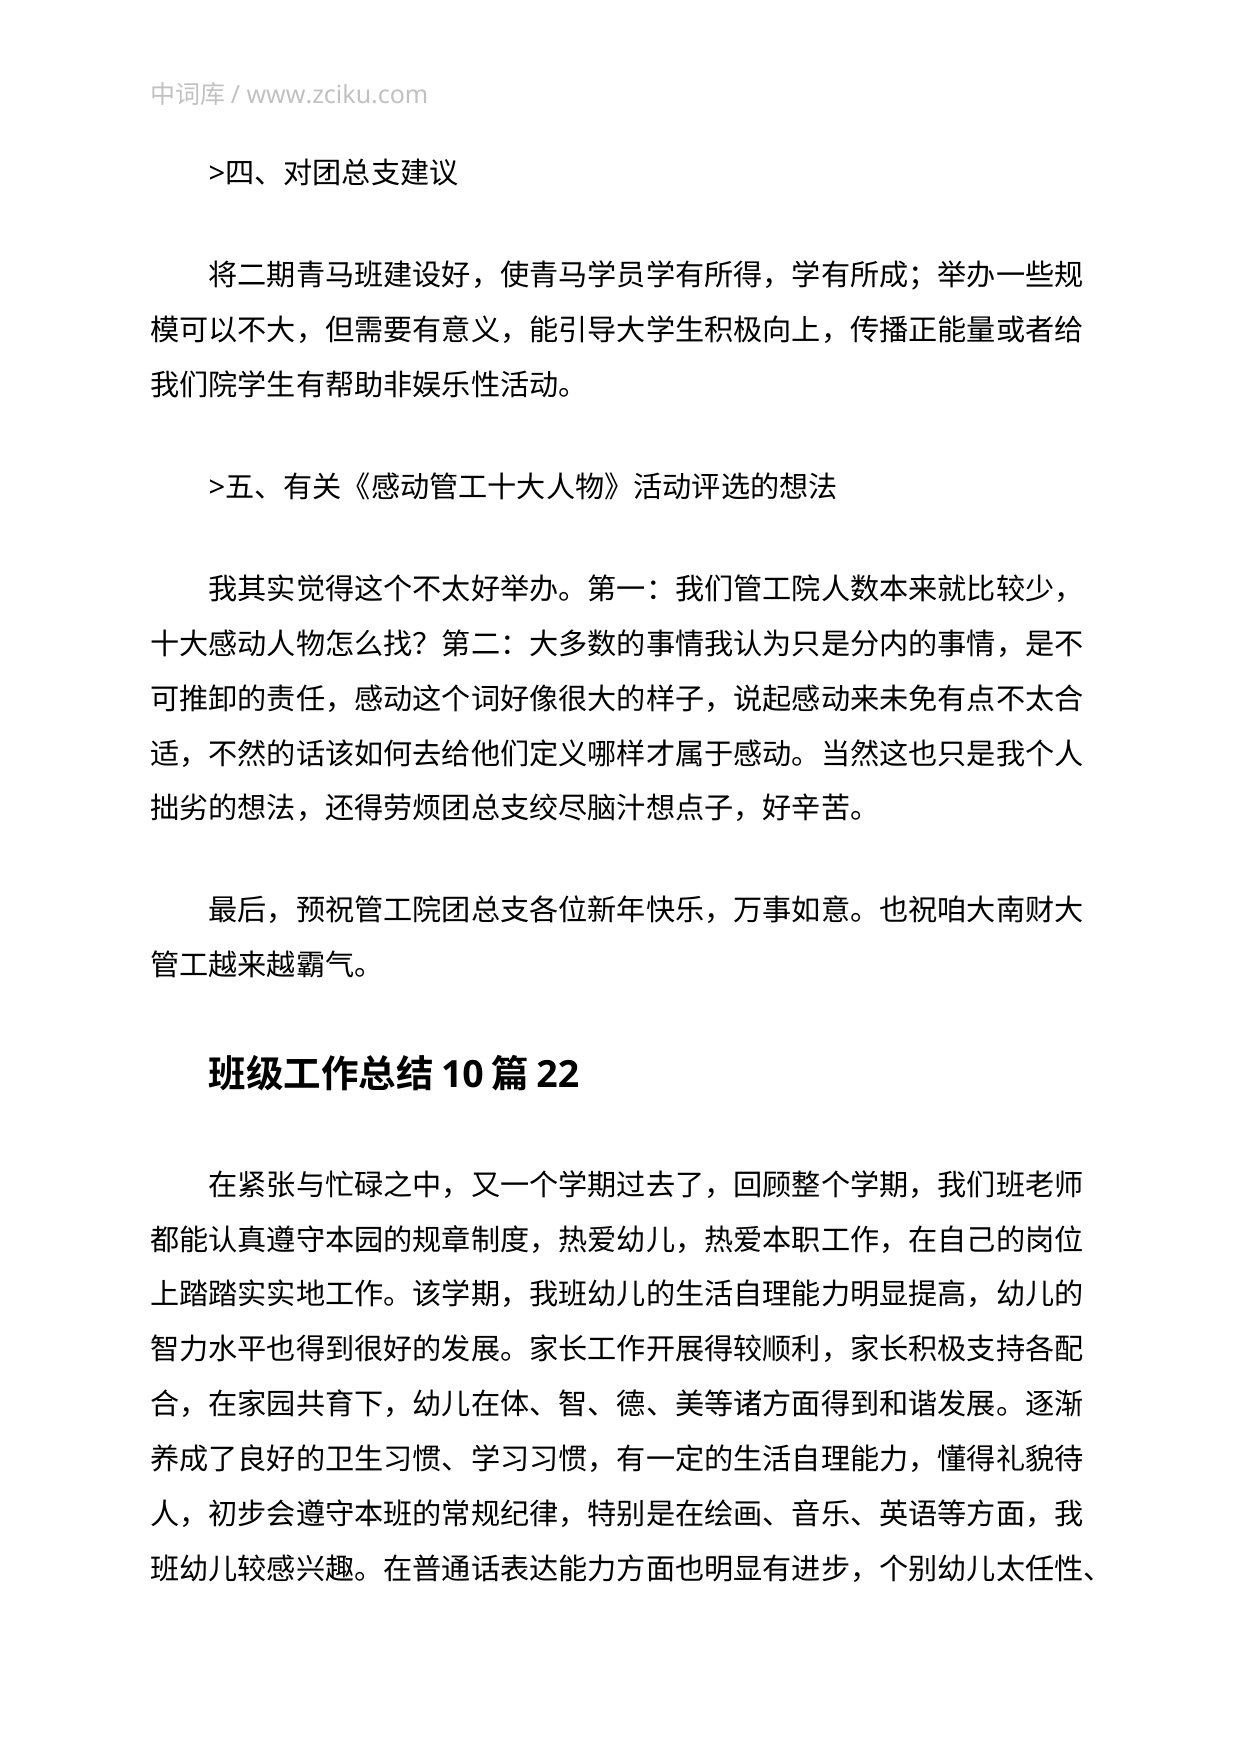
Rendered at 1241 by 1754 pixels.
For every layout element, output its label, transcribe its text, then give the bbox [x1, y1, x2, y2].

text >四、对团总支建议 [150, 150, 1090, 192]
text 我其实觉得这个不太好举办。第一：我们管工院人数本来就比较少，十大感动人物怎么找？第二：大多数的事情我认为只是分内的事情，是不可推卸的责任，感动这个词好像很大的样子，说起感动来未免有点不太合适，不然的话该如何去给他们定义哪样才属于感动。当然这也只是我个人拙劣的想法，还得劳烦团总支绞尽脑汁想点子，好辛苦。 [150, 566, 1090, 827]
text 最后，预祝管工院团总支各位新年快乐，万事如意。也祝咱大南财大管工越来越霸气。 [150, 887, 1090, 984]
text >五、有关《感动管工十大人物》活动评选的想法 [150, 463, 1090, 506]
text 班级工作总结10篇22 [150, 1043, 1090, 1098]
text 将二期青马班建设好，使青马学员学有所得，学有所成；举办一些规模可以不大，但需要有意义，能引导大学生积极向上，传播正能量或者给我们院学生有帮助非娱乐性活动。 [150, 252, 1090, 404]
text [150, 1161, 1090, 1588]
